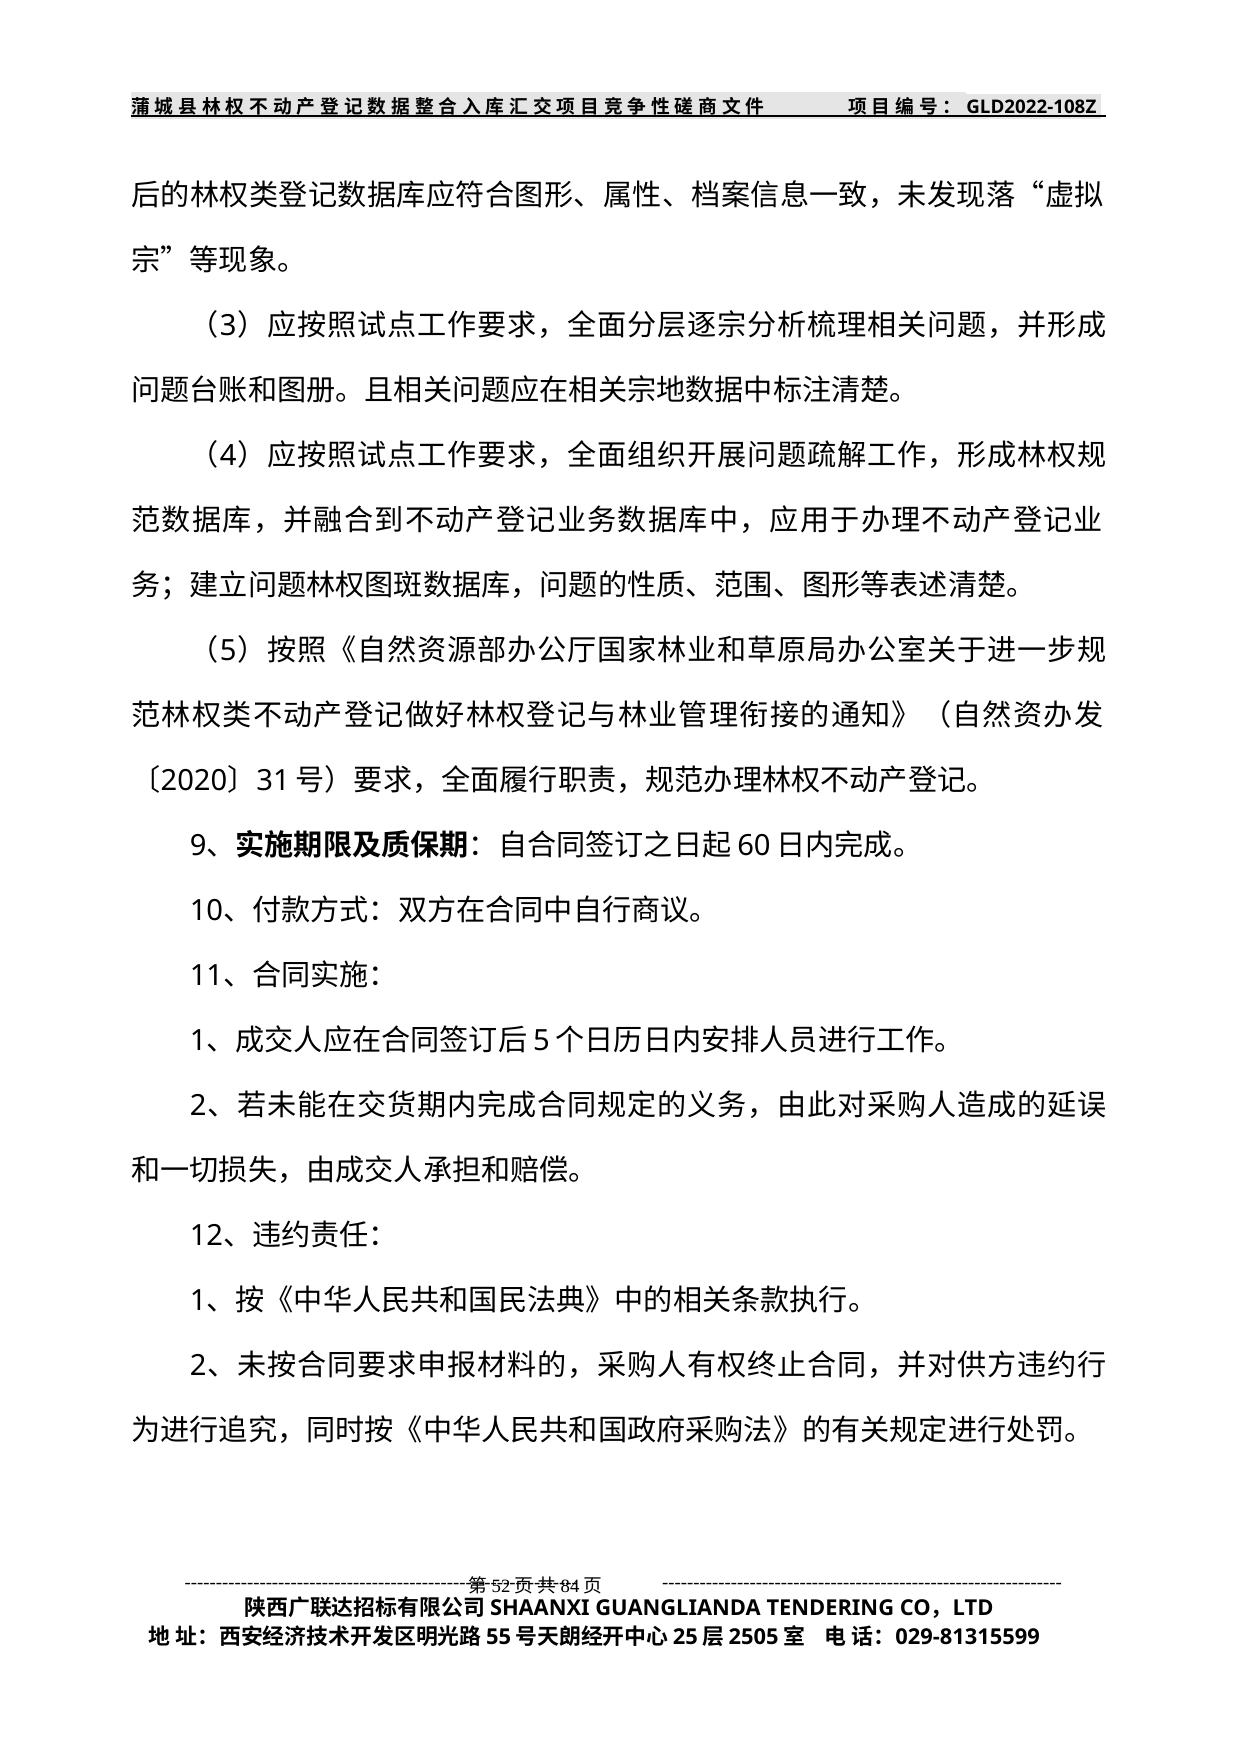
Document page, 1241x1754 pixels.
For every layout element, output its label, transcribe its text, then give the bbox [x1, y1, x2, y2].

text 1、成交人应在合同签订后5个日历日内安排人员进行工作。 [131, 1005, 1106, 1070]
text 12、违约责任： [131, 1200, 1106, 1265]
text 1、按《中华人民共和国民法典》中的相关条款执行。 [131, 1265, 1106, 1330]
text （5）按照《自然资源部办公厅国家林业和草原局办公室关于进一步规范林权类不动产登记做好林权登记与林业管理衔接的通知》（自然资办发〔2020〕31号）要求，全面履行职责，规范办理林权不动产登记。 [131, 615, 1106, 810]
text 2、未按合同要求申报材料的，采购人有权终止合同，并对供方违约行为进行追究，同时按《中华人民共和国政府采购法》的有关规定进行处罚。 [131, 1330, 1106, 1460]
text 11、合同实施： [131, 940, 1106, 1005]
text 2、若未能在交货期内完成合同规定的义务，由此对采购人造成的延误和一切损失，由成交人承担和赔偿。 [131, 1070, 1106, 1200]
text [131, 160, 1106, 290]
text 10、付款方式：双方在合同中自行商议。 [131, 875, 1106, 940]
text 9、实施期限及质保期：自合同签订之日起60日内完成。 [131, 810, 1106, 875]
text （3）应按照试点工作要求，全面分层逐宗分析梳理相关问题，并形成问题台账和图册。且相关问题应在相关宗地数据中标注清楚。 [131, 290, 1106, 420]
text （4）应按照试点工作要求，全面组织开展问题疏解工作，形成林权规范数据库，并融合到不动产登记业务数据库中，应用于办理不动产登记业务；建立问题林权图斑数据库，问题的性质、范围、图形等表述清楚。 [131, 420, 1106, 615]
